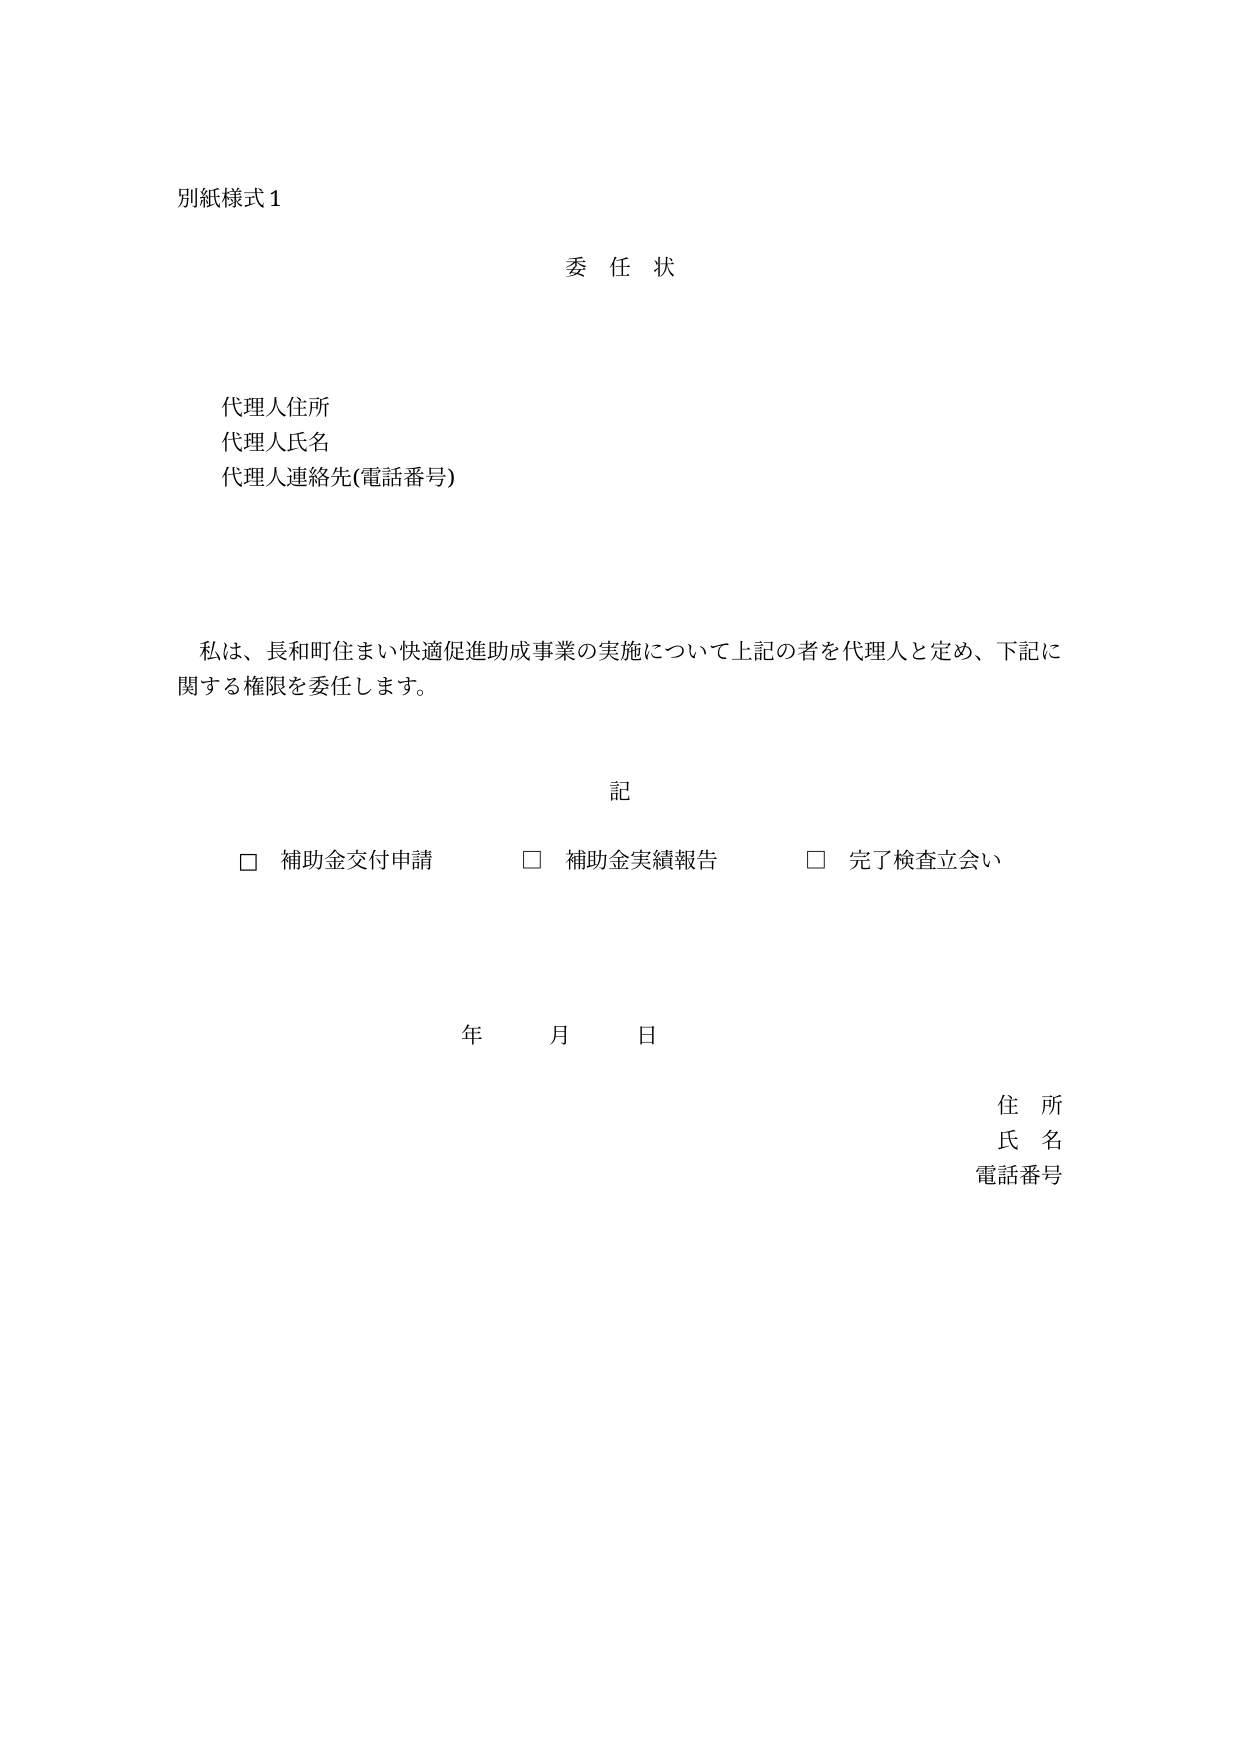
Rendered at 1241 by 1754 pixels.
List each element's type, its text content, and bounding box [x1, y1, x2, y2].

text 記 [177, 772, 1063, 807]
text 氏名 [177, 1121, 1063, 1156]
text 代理人連絡先(電話番号) [177, 458, 1063, 493]
text 私は、長和町住まい快適促進助成事業の実施について上記の者を代理人と定め、下記に関する権限を委任します。 [177, 633, 1063, 702]
text 代理人氏名 [177, 423, 1063, 458]
text 別紙様式1 [177, 179, 1063, 214]
text 住所 [177, 1086, 1063, 1121]
text 年 月 日 [177, 1017, 1063, 1051]
text □ 補助金交付申請 □ 補助金実績報告 □ 完了検査立会い [177, 842, 1063, 877]
text 電話番号 [177, 1156, 1063, 1191]
text 委任状 [177, 249, 1063, 284]
text 代理人住所 [177, 388, 1063, 423]
